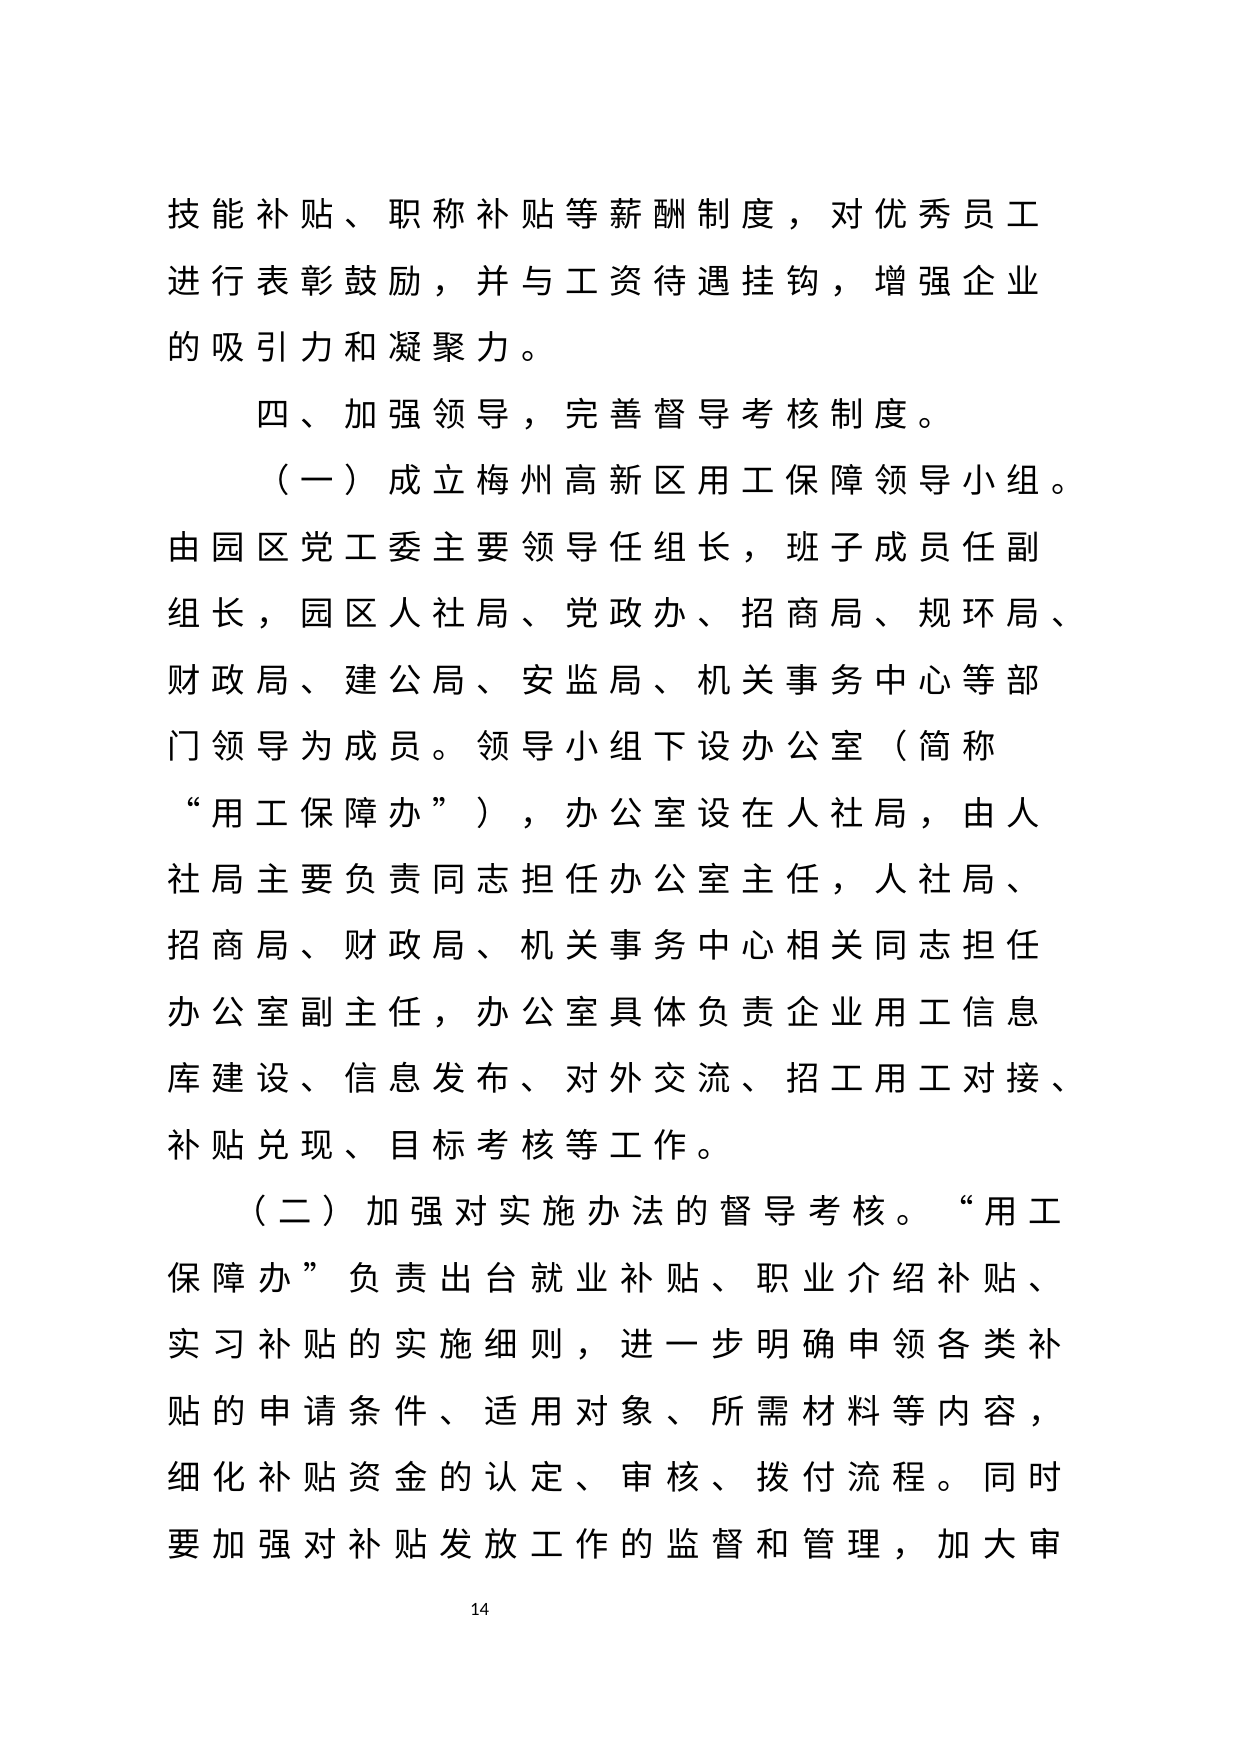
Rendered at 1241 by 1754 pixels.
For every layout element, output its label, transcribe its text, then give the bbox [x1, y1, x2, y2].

text 四、加强领导，完善督导考核制度。 [167, 378, 1073, 445]
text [167, 1176, 1073, 1575]
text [167, 179, 1073, 378]
text （一）成立梅州高新区用工保障领导小组。由园区党工委主要领导任组长，班子成员任副组长，园区人社局、党政办、招商局、规环局、财政局、建公局、安监局、机关事务中心等部门领导为成员。领导小组下设办公室（简称“用工保障办”），办公室设在人社局，由人社局主要负责同志担任办公室主任，人社局、招商局、财政局、机关事务中心相关同志担任办公室副主任，办公室具体负责企业用工信息库建设、信息发布、对外交流、招工用工对接、补贴兑现、目标考核等工作。 [167, 445, 1073, 1176]
